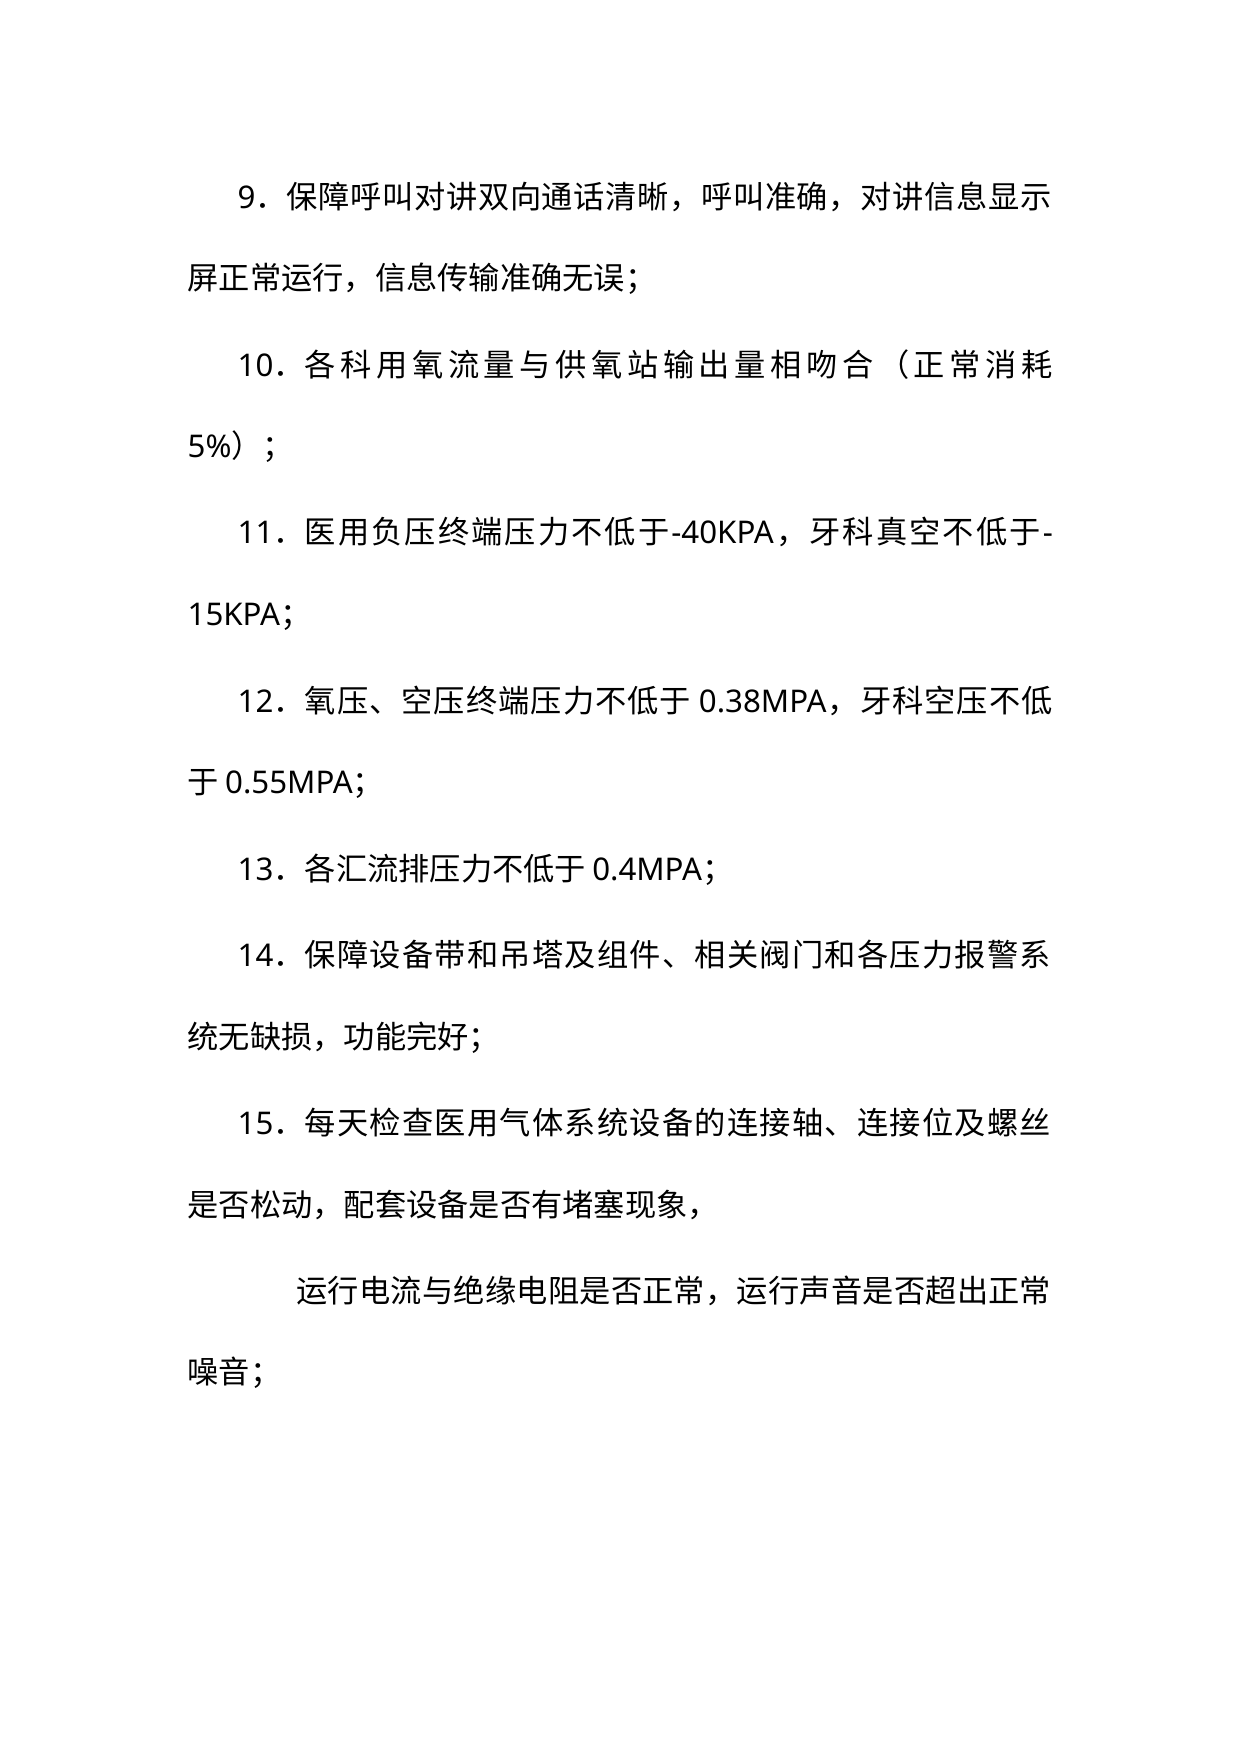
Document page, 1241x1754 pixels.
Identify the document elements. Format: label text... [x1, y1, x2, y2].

list 保障设备带和吊塔及组件、相关阀门和各压力报警系统无缺损，功能完好； [187, 921, 1053, 1067]
list 每天检查医用气体系统设备的连接轴、连接位及螺丝是否松动，配套设备是否有堵塞现象， [187, 1089, 1053, 1235]
text 运行电流与绝缘电阻是否正常，运行声音是否超出正常噪音； [187, 1257, 1053, 1403]
list 各汇流排压力不低于0.4MPA； [187, 834, 1053, 899]
list 氧压、空压终端压力不低于0.38MPA，牙科空压不低于0.55MPA； [187, 666, 1053, 812]
list 医用负压终端压力不低于-40KPA，牙科真空不低于-15KPA； [187, 498, 1053, 644]
list 保障呼叫对讲双向通话清晰，呼叫准确，对讲信息显示屏正常运行，信息传输准确无误； [187, 162, 1053, 308]
list 各科用氧流量与供氧站输出量相吻合（正常消耗5%）； [187, 330, 1053, 476]
